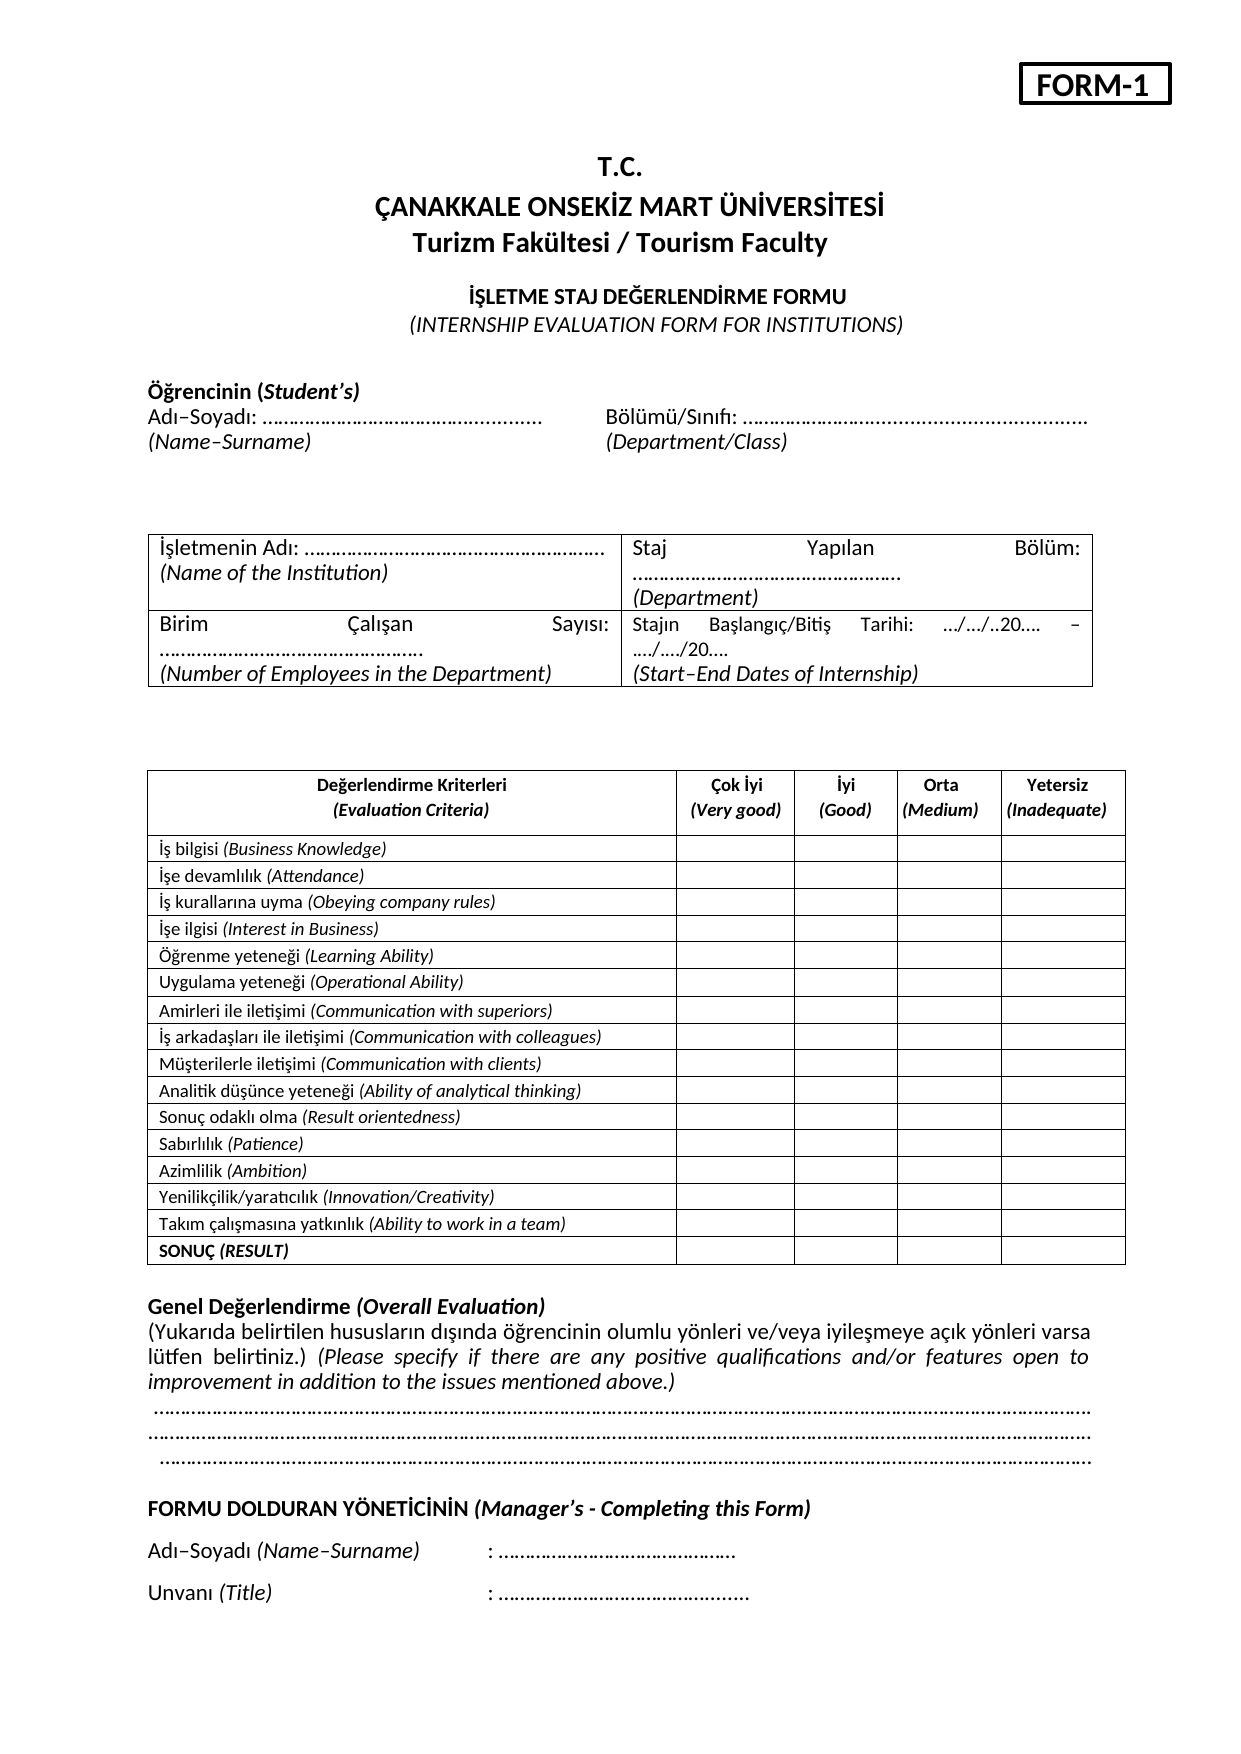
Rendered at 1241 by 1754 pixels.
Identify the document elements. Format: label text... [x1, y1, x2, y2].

list FORMU DOLDURAN YÖNETİCİNİN (Manager’s - Completing this Form) [148, 1494, 1093, 1522]
table_cell [795, 1077, 897, 1103]
table_cell [1002, 969, 1125, 996]
table_cell [795, 889, 897, 914]
table_cell [677, 916, 794, 941]
list (INTERNSHIP EVALUATION FORM FOR INSTITUTIONS) [223, 310, 1093, 338]
table_cell [1002, 1050, 1125, 1076]
list …………………………………………………………………………………………………………………………………………………………….……………………………………………………………………………………………………………………………………………………………..…………………………………………………………………………………………………………………………………………………………… [148, 1394, 1093, 1469]
table_cell [898, 969, 1001, 996]
table_cell [795, 1050, 897, 1076]
table_cell Stajın Başlangıç/Bitiş Tarihi: …/.../..20…. ‒ .…/.…/20…. (Start‒End Dates of Internship) [622, 611, 1092, 686]
table_cell [1002, 1237, 1125, 1264]
list Unvanı (Title) : …………………………………........ [148, 1578, 1093, 1606]
text ÇANAKKALE ONSEKİZ MART ÜNİVERSİTESİ [148, 188, 1093, 224]
table_header Yetersiz (Inadequate) [1002, 771, 1125, 834]
table_cell [1002, 1104, 1125, 1129]
table_cell [677, 1210, 794, 1236]
table_cell Uygulama yeteneği (Operational Ability) [148, 969, 676, 996]
table_cell SONUÇ (RESULT) [148, 1237, 676, 1264]
table_cell Sabırlılık (Patience) [148, 1130, 676, 1156]
list Genel Değerlendirme (Overall Evaluation) [148, 1294, 1093, 1319]
table_cell [795, 1130, 897, 1156]
table_cell Birim Çalışan Sayısı: ………………………………………….. (Number of Employees in the Department) [149, 611, 621, 686]
table_cell [795, 1210, 897, 1236]
table_cell [1002, 1184, 1125, 1209]
table_cell [898, 1157, 1001, 1183]
table_cell [898, 942, 1001, 968]
table_cell [1002, 1024, 1125, 1049]
table_cell [898, 1184, 1001, 1209]
table_cell [677, 1024, 794, 1049]
table_cell [1002, 836, 1125, 861]
table_header Değerlendirme Kriterleri (Evaluation Criteria) [148, 771, 676, 834]
table_cell [795, 969, 897, 996]
table_cell [795, 916, 897, 941]
table_cell Müşterilerle iletişimi (Communication with clients) [148, 1050, 676, 1076]
table_cell [898, 1050, 1001, 1076]
table_cell [677, 1130, 794, 1156]
table_cell [1002, 1210, 1125, 1236]
table_header Çok İyi (Very good) [677, 771, 794, 834]
table_cell [1002, 916, 1125, 941]
table_cell İş bilgisi (Business Knowledge) [148, 836, 676, 861]
table_cell [795, 1104, 897, 1129]
table_cell Azimlilik (Ambition) [148, 1157, 676, 1183]
table_cell [795, 862, 897, 888]
table_cell Analitik düşünce yeteneği (Ability of analytical thinking) [148, 1077, 676, 1103]
table_cell [795, 1024, 897, 1049]
table_cell [677, 1104, 794, 1129]
table_cell [898, 836, 1001, 861]
table_cell Takım çalışmasına yatkınlık (Ability to work in a team) [148, 1210, 676, 1236]
table_cell [898, 889, 1001, 914]
table_cell İş arkadaşları ile iletişimi (Communication with colleagues) [148, 1024, 676, 1049]
table_header Orta (Medium) [898, 771, 1001, 834]
table_cell [677, 969, 794, 996]
table_cell [677, 942, 794, 968]
table_cell [1002, 997, 1125, 1023]
table_cell [795, 997, 897, 1023]
list Adı‒Soyadı: …………………………………............. Bölümü/Sınıfı: ……………………...................................... [148, 405, 1093, 430]
table_cell [898, 1104, 1001, 1129]
table_cell [1002, 1157, 1125, 1183]
text T.C. [148, 148, 1093, 183]
table_cell [898, 1210, 1001, 1236]
table_cell [795, 1184, 897, 1209]
table_cell [1002, 942, 1125, 968]
list Adı‒Soyadı (Name‒Surname) : ……………………………………… [148, 1536, 1093, 1564]
table_cell [677, 1050, 794, 1076]
table_cell [1002, 889, 1125, 914]
table_cell [677, 862, 794, 888]
table_cell [677, 1184, 794, 1209]
table_header Staj Yapılan Bölüm: …………………………………………… (Department) [622, 535, 1092, 610]
table_cell Öğrenme yeteneği (Learning Ability) [148, 942, 676, 968]
table_header İyi (Good) [795, 771, 897, 834]
table_cell [898, 1237, 1001, 1264]
table_cell [795, 1157, 897, 1183]
table_cell [898, 1024, 1001, 1049]
table_cell [898, 916, 1001, 941]
table_cell Sonuç odaklı olma (Result orientedness) [148, 1104, 676, 1129]
list (Name‒Surname) (Department/Class) [148, 430, 1093, 455]
table_cell Amirleri ile iletişimi (Communication with superiors) [148, 997, 676, 1023]
table_cell İşe devamlılık (Attendance) [148, 862, 676, 888]
table_cell [898, 997, 1001, 1023]
table_cell Yenilikçilik/yaratıcılık (Innovation/Creativity) [148, 1184, 676, 1209]
list İŞLETME STAJ DEĞERLENDİRME FORMU [223, 285, 1093, 310]
table_cell İş kurallarına uyma (Obeying company rules) [148, 889, 676, 914]
table_cell [677, 1077, 794, 1103]
table_cell İşe ilgisi (Interest in Business) [148, 916, 676, 941]
list Öğrencinin (Student’s) [148, 380, 1093, 405]
text Turizm Fakültesi / Tourism Faculty [148, 224, 1093, 260]
table_cell [677, 1237, 794, 1264]
list (Yukarıda belirtilen hususların dışında öğrencinin olumlu yönleri ve/veya iyileşmeye açık yönleri varsa lütfen belirtiniz.) (Please specify if there are any positive qualifications and/or features open to improvement in addition to the issues mentioned above.) [148, 1319, 1093, 1394]
table_cell [677, 836, 794, 861]
table_header İşletmenin Adı: ………………………………………………… (Name of the Institution) [149, 535, 621, 610]
table_cell [677, 997, 794, 1023]
table_cell [1002, 1130, 1125, 1156]
table_cell [1002, 862, 1125, 888]
table_cell [898, 862, 1001, 888]
table_cell [677, 1157, 794, 1183]
table_cell [795, 942, 897, 968]
table_cell [898, 1130, 1001, 1156]
table_cell [1002, 1077, 1125, 1103]
table_cell [677, 889, 794, 914]
table_cell [795, 1237, 897, 1264]
table_cell [795, 836, 897, 861]
table_cell [898, 1077, 1001, 1103]
